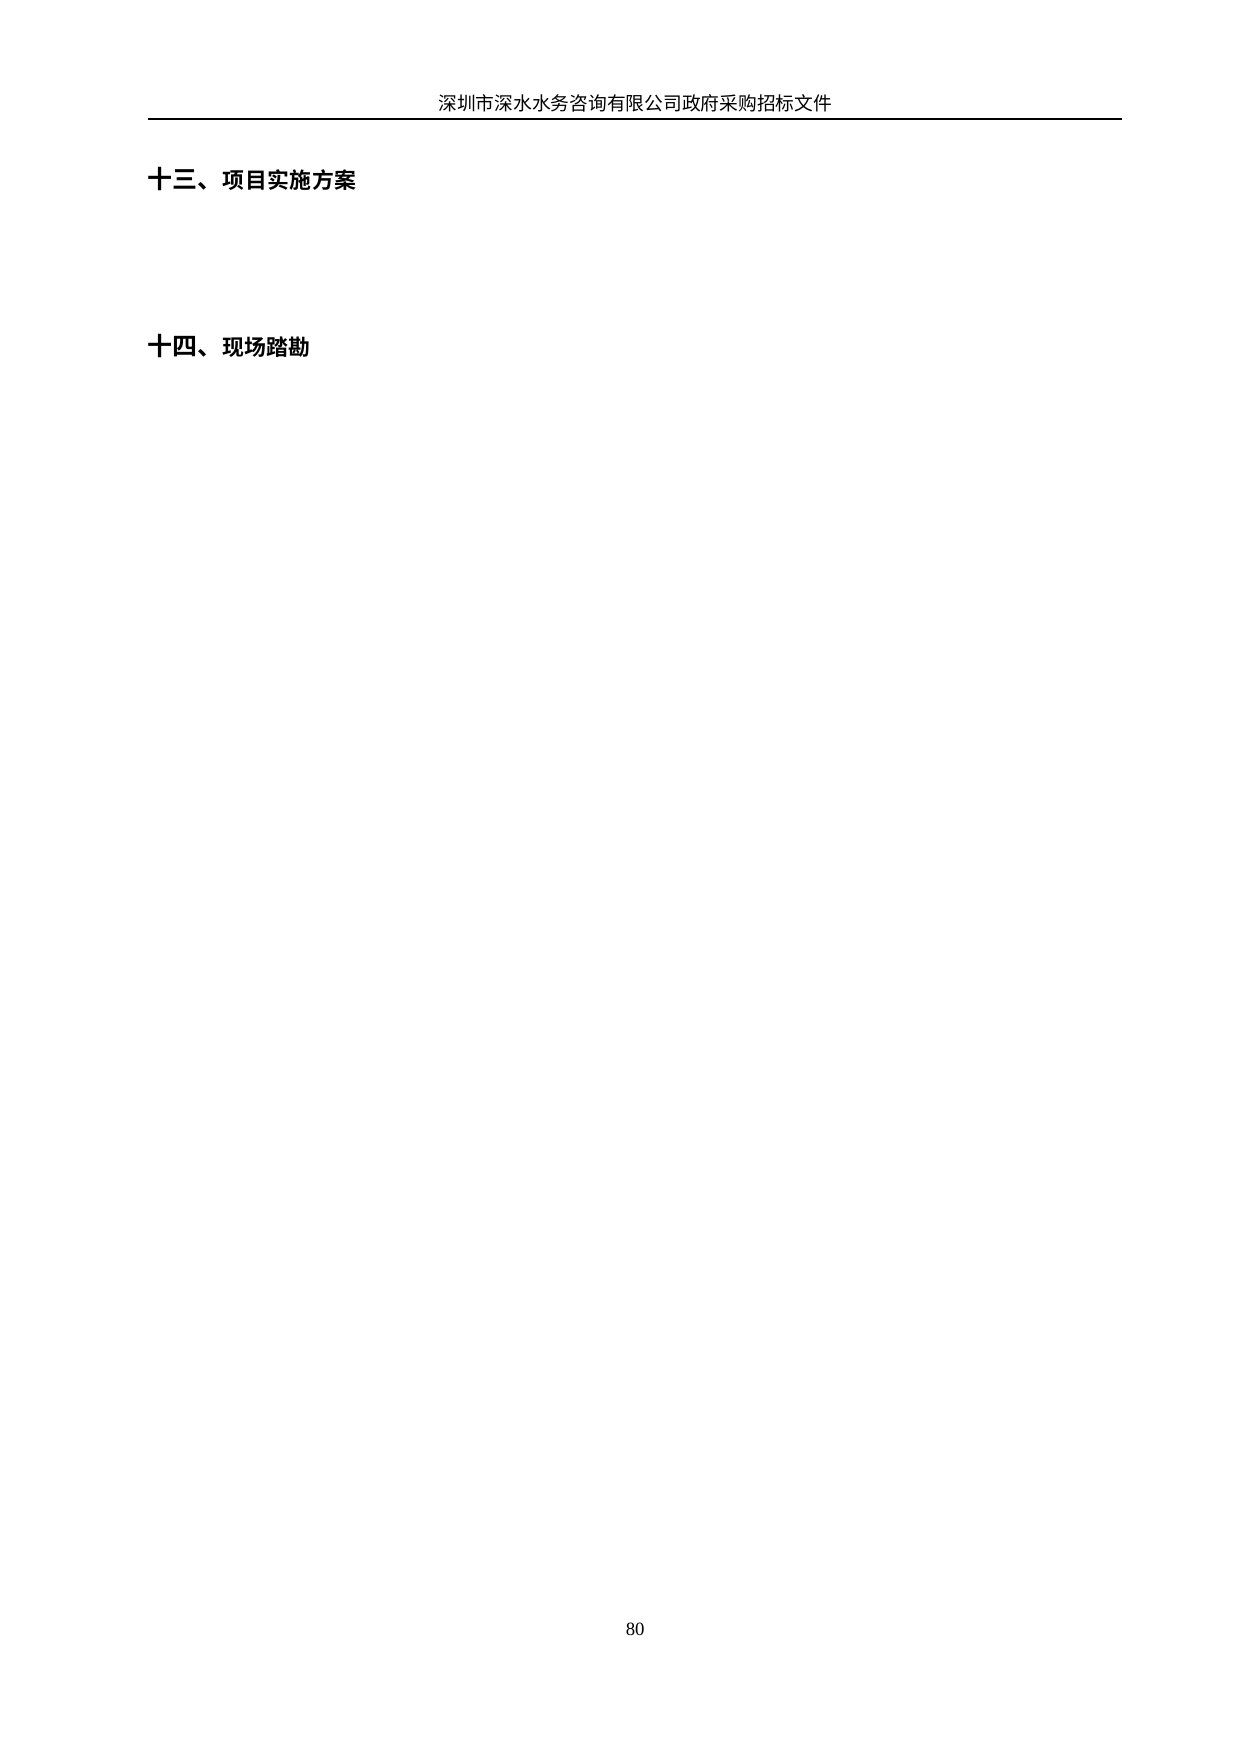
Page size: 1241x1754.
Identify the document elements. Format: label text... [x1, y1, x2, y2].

list 项目实施方案 [148, 159, 1122, 196]
list 现场踏勘 [148, 327, 1122, 363]
